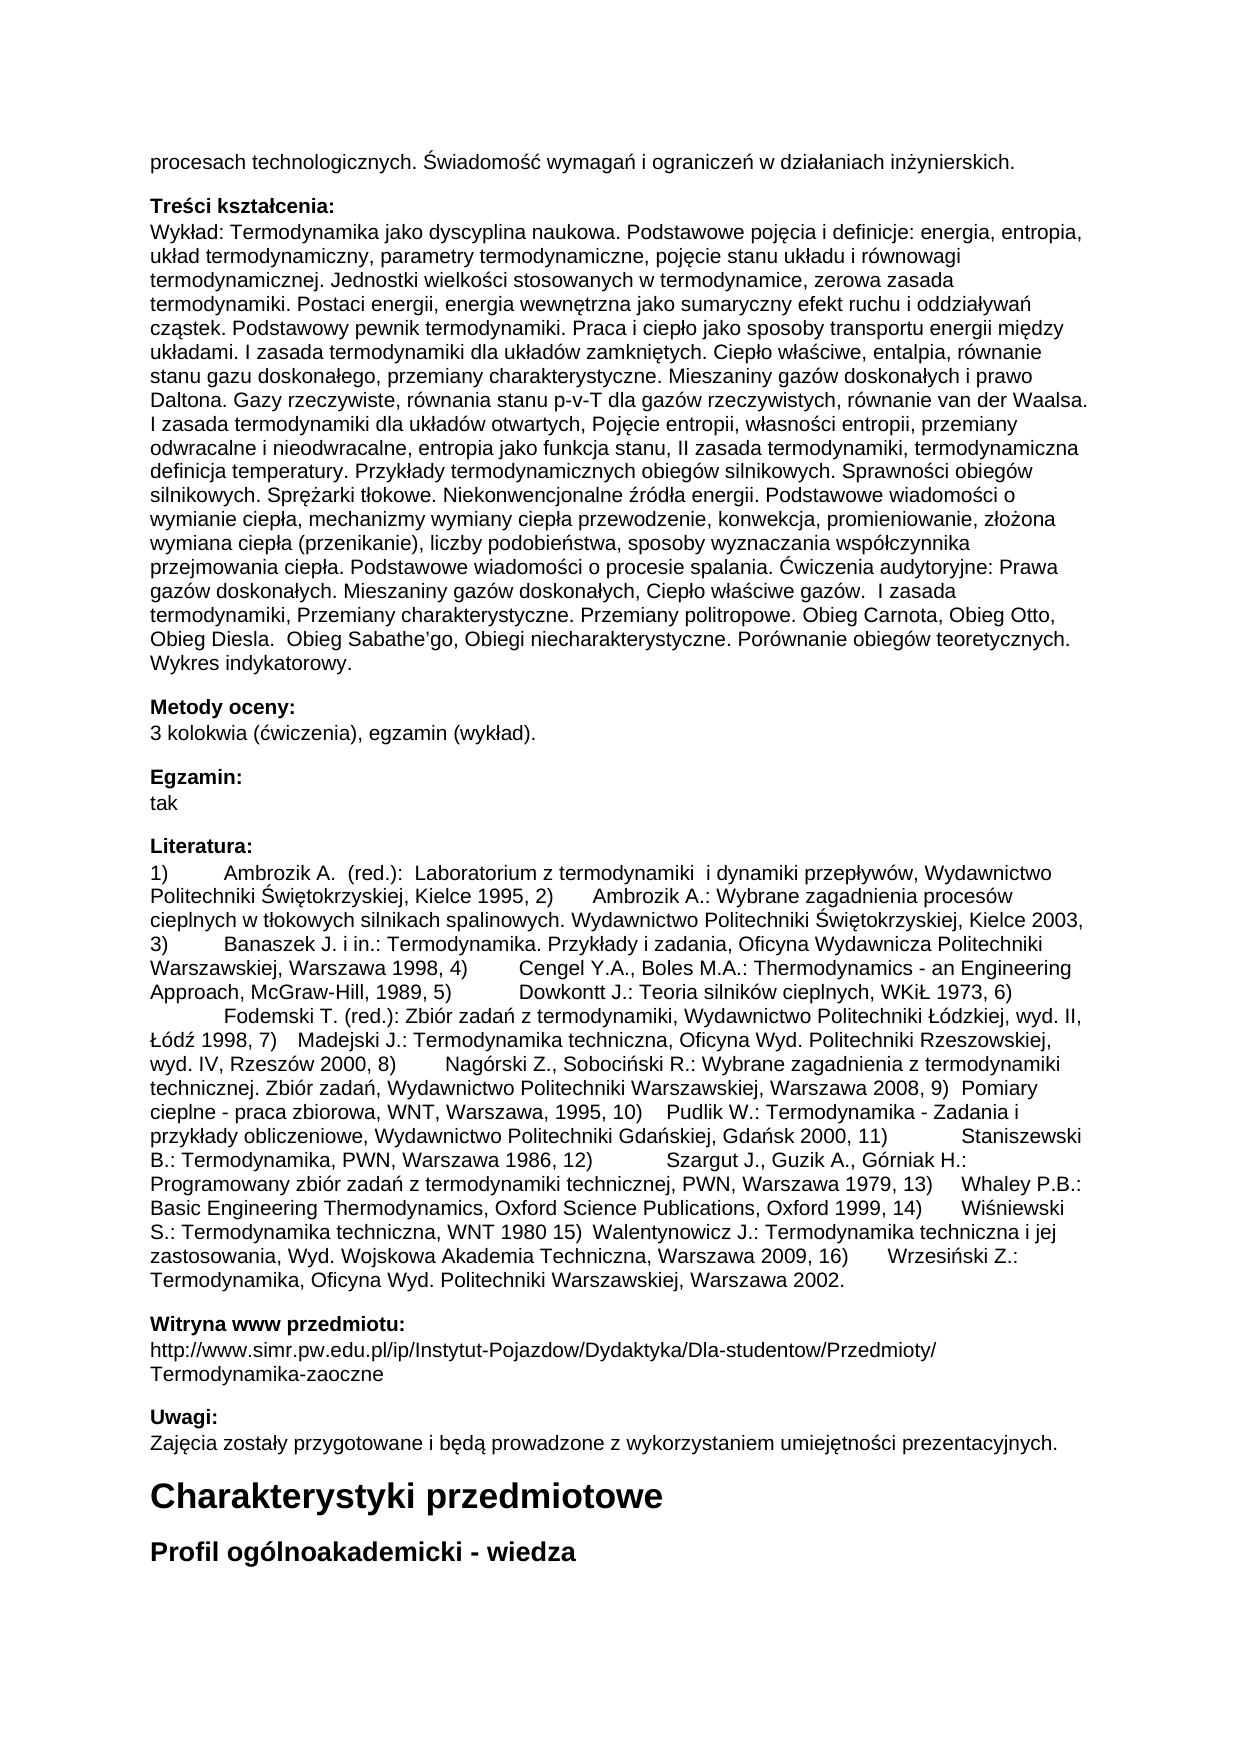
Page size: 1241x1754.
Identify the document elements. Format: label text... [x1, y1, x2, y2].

text Literatura: [150, 834, 1090, 858]
text 1) Ambrozik A. (red.): Laboratorium z termodynamiki i dynamiki przepływów, Wydawnictwo Politechniki Świętokrzyskiej, Kielce 1995, 2) Ambrozik A.: Wybrane zagadnienia procesów cieplnych w tłokowych silnikach spalinowych. Wydawnictwo Politechniki Świętokrzyskiej, Kielce 2003, 3) Banaszek J. i in.: Termodynamika. Przykłady i zadania, Oficyna Wydawnicza Politechniki Warszawskiej, Warszawa 1998, 4) Cengel Y.A., Boles M.A.: Thermodynamics - an Engineering Approach, McGraw-Hill, 1989, 5) Dowkontt J.: Teoria silników cieplnych, WKiŁ 1973, 6) Fodemski T. (red.): Zbiór zadań z termodynamiki, Wydawnictwo Politechniki Łódzkiej, wyd. II, Łódź 1998, 7) Madejski J.: Termodynamika techniczna, Oficyna Wyd. Politechniki Rzeszowskiej, wyd. IV, Rzeszów 2000, 8) Nagórski Z., Sobociński R.: Wybrane zagadnienia z termodynamiki technicznej. Zbiór zadań, Wydawnictwo Politechniki Warszawskiej, Warszawa 2008, 9) Pomiary cieplne - praca zbiorowa, WNT, Warszawa, 1995, 10) Pudlik W.: Termodynamika - Zadania i przykłady obliczeniowe, Wydawnictwo Politechniki Gdańskiej, Gdańsk 2000, 11) Staniszewski B.: Termodynamika, PWN, Warszawa 1986, 12) Szargut J., Guzik A., Górniak H.: Programowany zbiór zadań z termodynamiki technicznej, PWN, Warszawa 1979, 13) Whaley P.B.: Basic Engineering Thermodynamics, Oxford Science Publications, Oxford 1999, 14) Wiśniewski S.: Termodynamika techniczna, WNT 1980 15) Walentynowicz J.: Termodynamika techniczna i jej zastosowania, Wyd. Wojskowa Akademia Techniczna, Warszawa 2009, 16) Wrzesiński Z.: Termodynamika, Oficyna Wyd. Politechniki Warszawskiej, Warszawa 2002. [150, 860, 1090, 1292]
subtitle Charakterystyki przedmiotowe [150, 1475, 1090, 1516]
text Egzamin: [150, 764, 1090, 788]
subtitle Profil ogólnoakademicki - wiedza [150, 1536, 1090, 1567]
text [150, 150, 1090, 174]
text 3 kolokwia (ćwiczenia), egzamin (wykład). [150, 721, 1090, 745]
text Zajęcia zostały przygotowane i będą prowadzone z wykorzystaniem umiejętności prezentacyjnych. [150, 1431, 1090, 1455]
text Wykład: Termodynamika jako dyscyplina naukowa. Podstawowe pojęcia i definicje: energia, entropia, układ termodynamiczny, parametry termodynamiczne, pojęcie stanu układu i równowagi termodynamicznej. Jednostki wielkości stosowanych w termodynamice, zerowa zasada termodynamiki. Postaci energii, energia wewnętrzna jako sumaryczny efekt ruchu i oddziaływań cząstek. Podstawowy pewnik termodynamiki. Praca i ciepło jako sposoby transportu energii między układami. I zasada termodynamiki dla układów zamkniętych. Ciepło właściwe, entalpia, równanie stanu gazu doskonałego, przemiany charakterystyczne. Mieszaniny gazów doskonałych i prawo Daltona. Gazy rzeczywiste, równania stanu p-v-T dla gazów rzeczywistych, równanie van der Waalsa. I zasada termodynamiki dla układów otwartych, Pojęcie entropii, własności entropii, przemiany odwracalne i nieodwracalne, entropia jako funkcja stanu, II zasada termodynamiki, termodynamiczna definicja temperatury. Przykłady termodynamicznych obiegów silnikowych. Sprawności obiegów silnikowych. Sprężarki tłokowe. Niekonwencjonalne źródła energii. Podstawowe wiadomości o wymianie ciepła, mechanizmy wymiany ciepła przewodzenie, konwekcja, promieniowanie, złożona wymiana ciepła (przenikanie), liczby podobieństwa, sposoby wyznaczania współczynnika przejmowania ciepła. Podstawowe wiadomości o procesie spalania. Ćwiczenia audytoryjne: Prawa gazów doskonałych. Mieszaniny gazów doskonałych, Ciepło właściwe gazów. I zasada termodynamiki, Przemiany charakterystyczne. Przemiany politropowe. Obieg Carnota, Obieg Otto, Obieg Diesla. Obieg Sabathe’go, Obiegi niecharakterystyczne. Porównanie obiegów teoretycznych. Wykres indykatorowy. [150, 220, 1090, 675]
text tak [150, 791, 1090, 814]
text Witryna www przedmiotu: [150, 1311, 1090, 1335]
text Metody oceny: [150, 695, 1090, 719]
text Uwagi: [150, 1405, 1090, 1429]
text Treści kształcenia: [150, 194, 1090, 218]
text http://www.simr.pw.edu.pl/ip/Instytut-Pojazdow/Dydaktyka/Dla-studentow/Przedmioty/Termodynamika-zaoczne [150, 1337, 1090, 1385]
